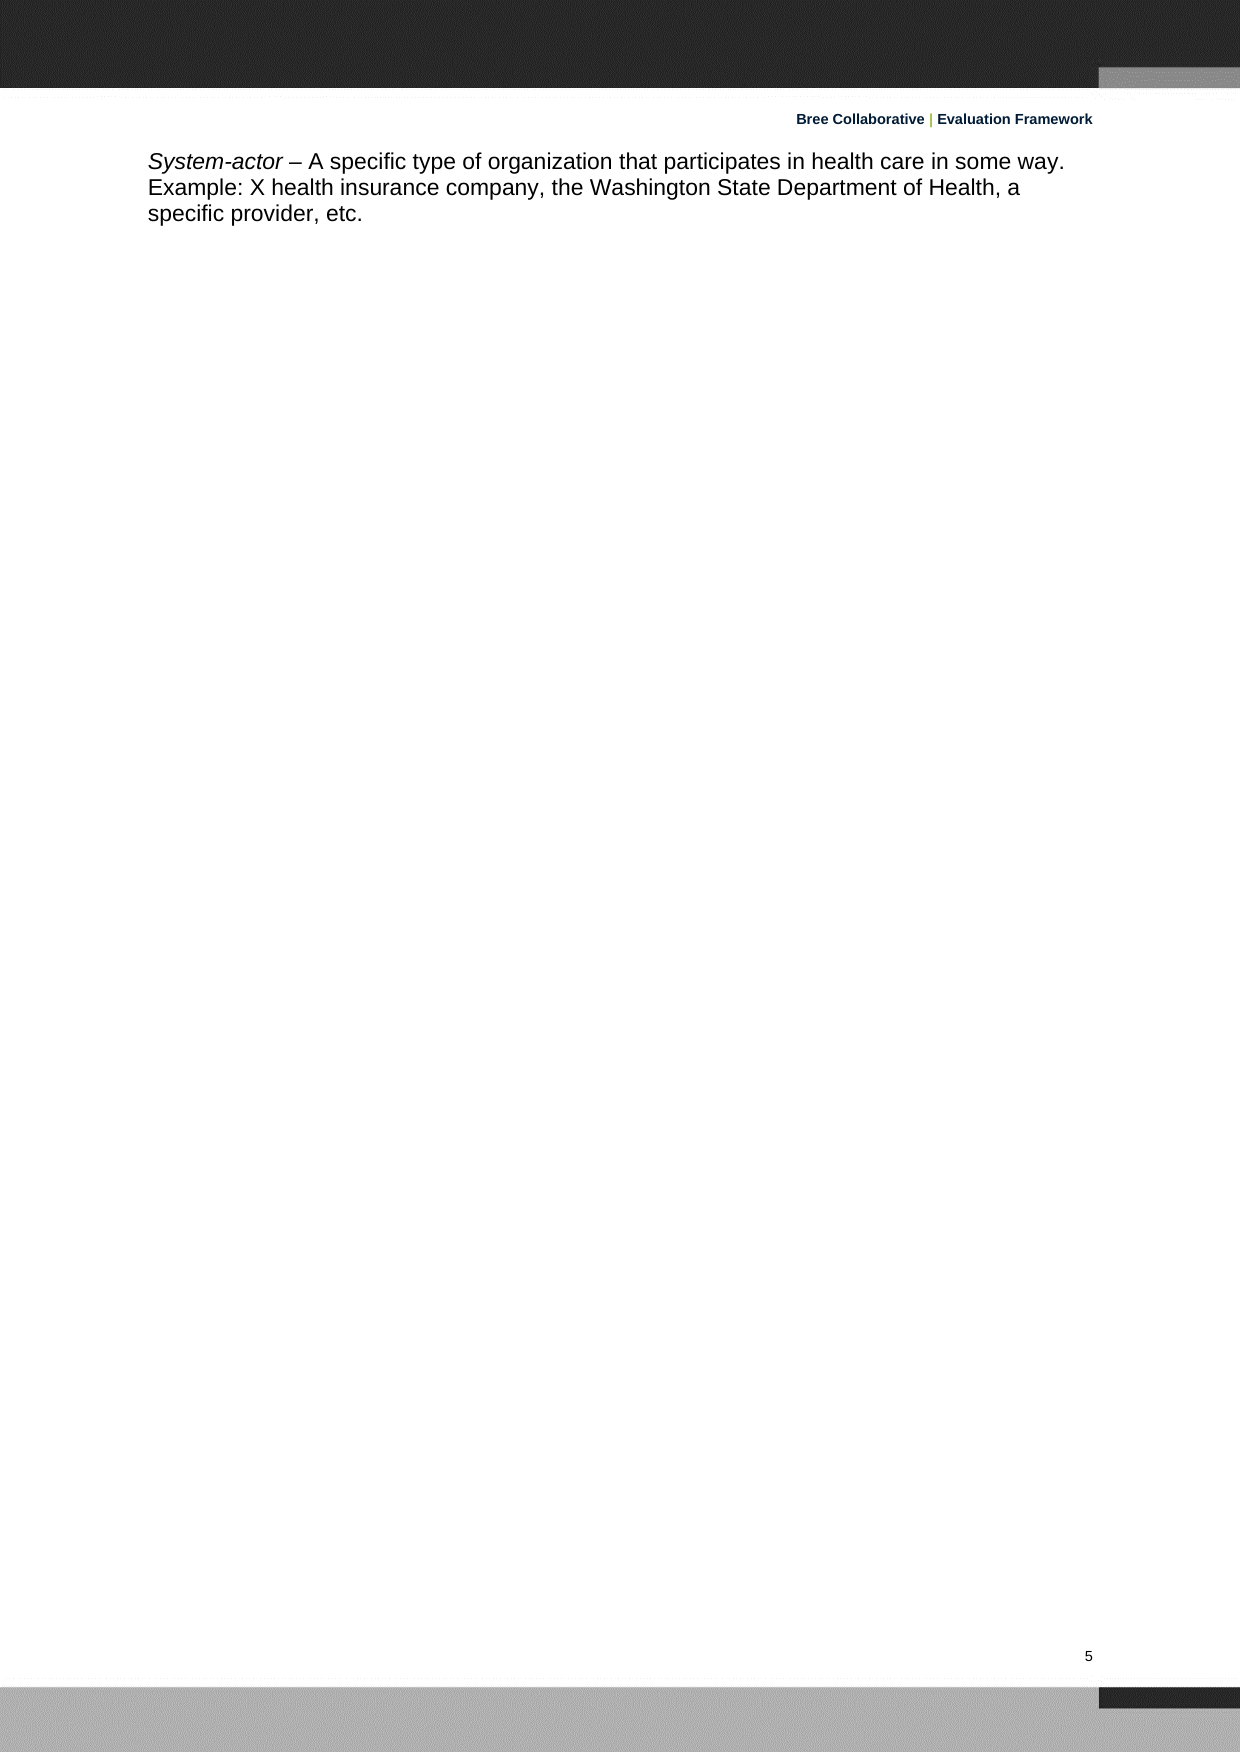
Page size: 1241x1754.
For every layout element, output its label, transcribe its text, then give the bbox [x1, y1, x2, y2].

picture [0, 0, 1240, 1752]
text System-actor – A specific type of organization that participates in health care in some way. Example: X health insurance company, the Washington State Department of Health, a specific provider, etc. [148, 148, 1092, 227]
